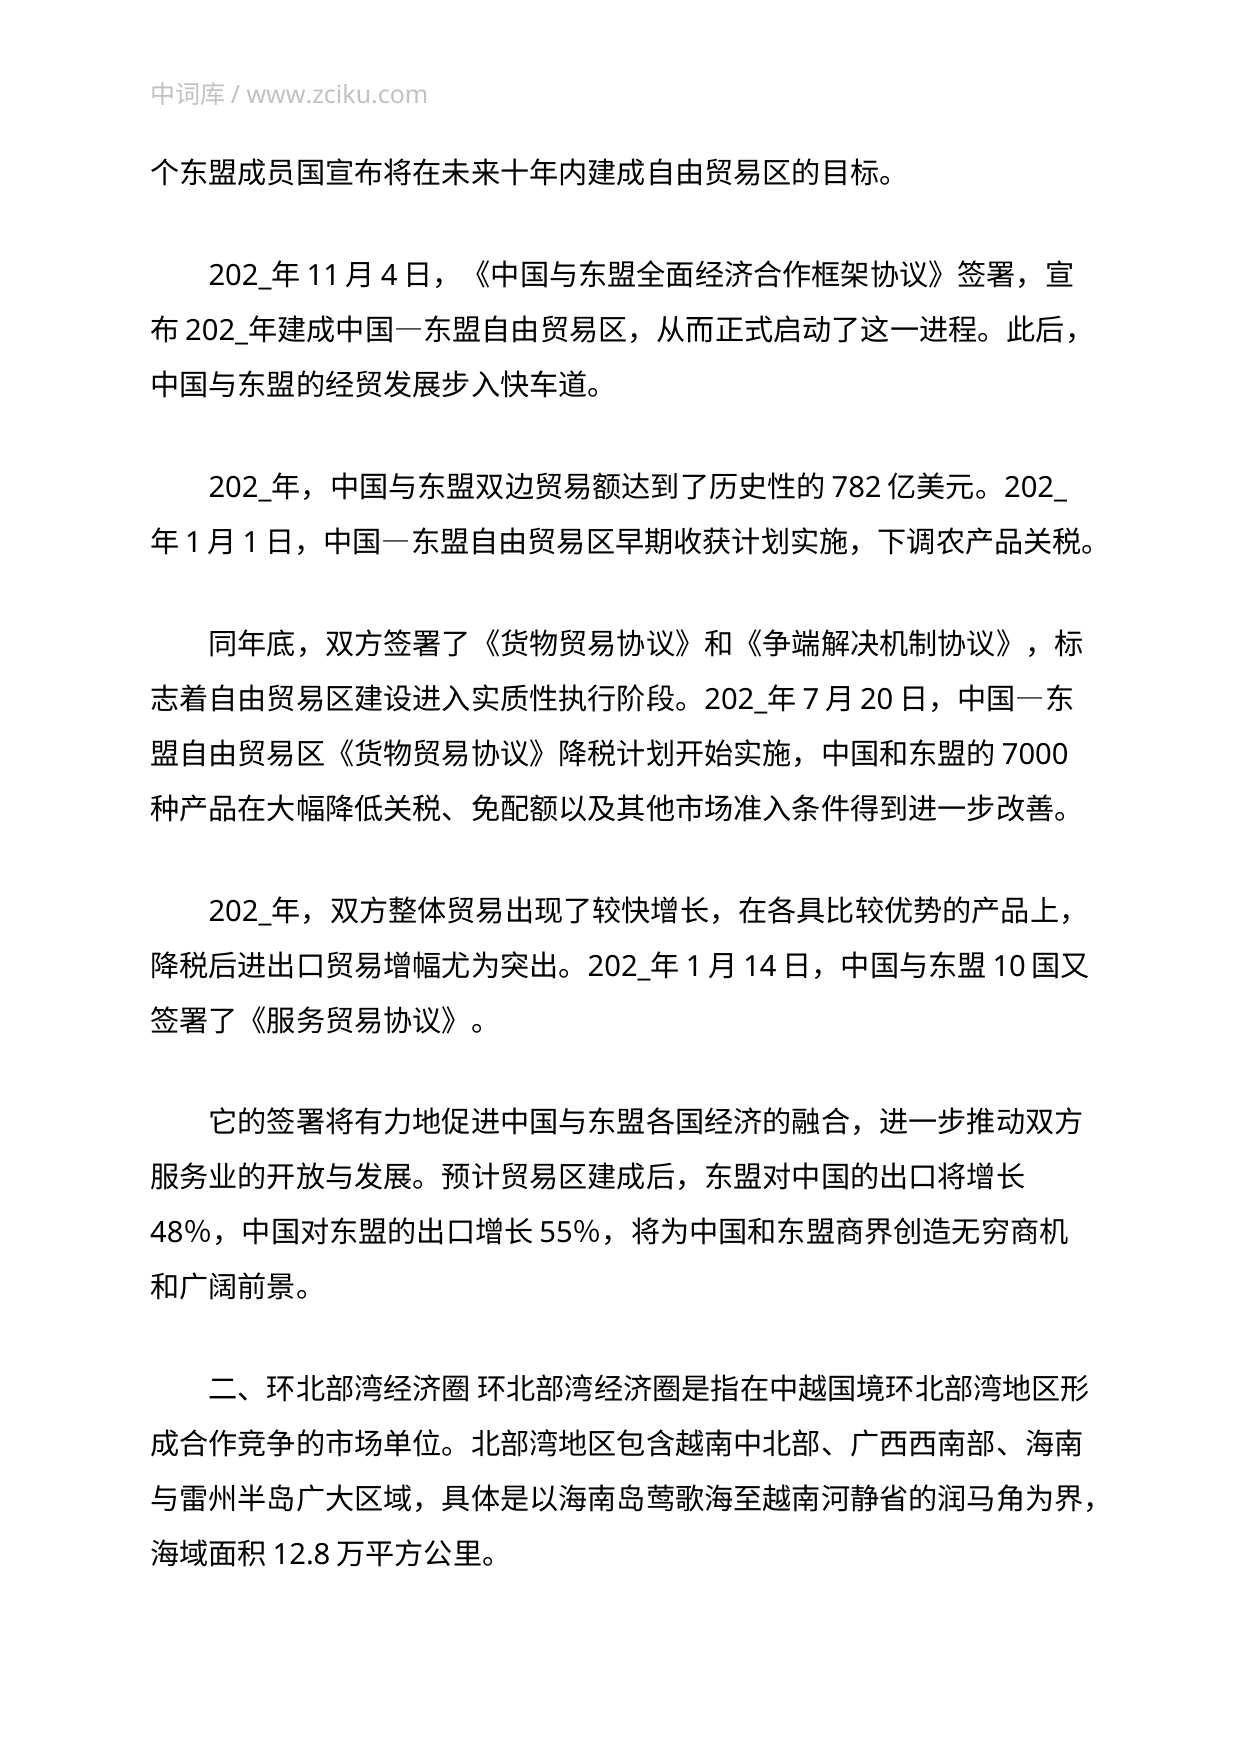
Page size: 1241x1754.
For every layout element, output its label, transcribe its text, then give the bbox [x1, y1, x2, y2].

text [150, 150, 1090, 192]
text 202_年11月4日，《中国与东盟全面经济合作框架协议》签署，宣布202_年建成中国—东盟自由贸易区，从而正式启动了这一进程。此后，中国与东盟的经贸发展步入快车道。 [150, 252, 1090, 404]
text 它的签署将有力地促进中国与东盟各国经济的融合，进一步推动双方服务业的开放与发展。预计贸易区建成后，东盟对中国的出口将增长48％，中国对东盟的出口增长55％，将为中国和东盟商界创造无穷商机和广阔前景。 [150, 1099, 1090, 1306]
text 同年底，双方签署了《货物贸易协议》和《争端解决机制协议》，标志着自由贸易区建设进入实质性执行阶段。202_年7月20日，中国—东盟自由贸易区《货物贸易协议》降税计划开始实施，中国和东盟的7000种产品在大幅降低关税、免配额以及其他市场准入条件得到进一步改善。 [150, 621, 1090, 828]
text 202_年，双方整体贸易出现了较快增长，在各具比较优势的产品上，降税后进出口贸易增幅尤为突出。202_年1月14日，中国与东盟10国又签署了《服务贸易协议》。 [150, 887, 1090, 1039]
text 二、环北部湾经济圈 环北部湾经济圈是指在中越国境环北部湾地区形成合作竞争的市场单位。北部湾地区包含越南中北部、广西西南部、海南与雷州半岛广大区域，具体是以海南岛莺歌海至越南河静省的润马角为界，海域面积12.8万平方公里。 [150, 1366, 1090, 1573]
text 202_年，中国与东盟双边贸易额达到了历史性的782亿美元。202_年1月1日，中国—东盟自由贸易区早期收获计划实施，下调农产品关税。 [150, 463, 1090, 561]
